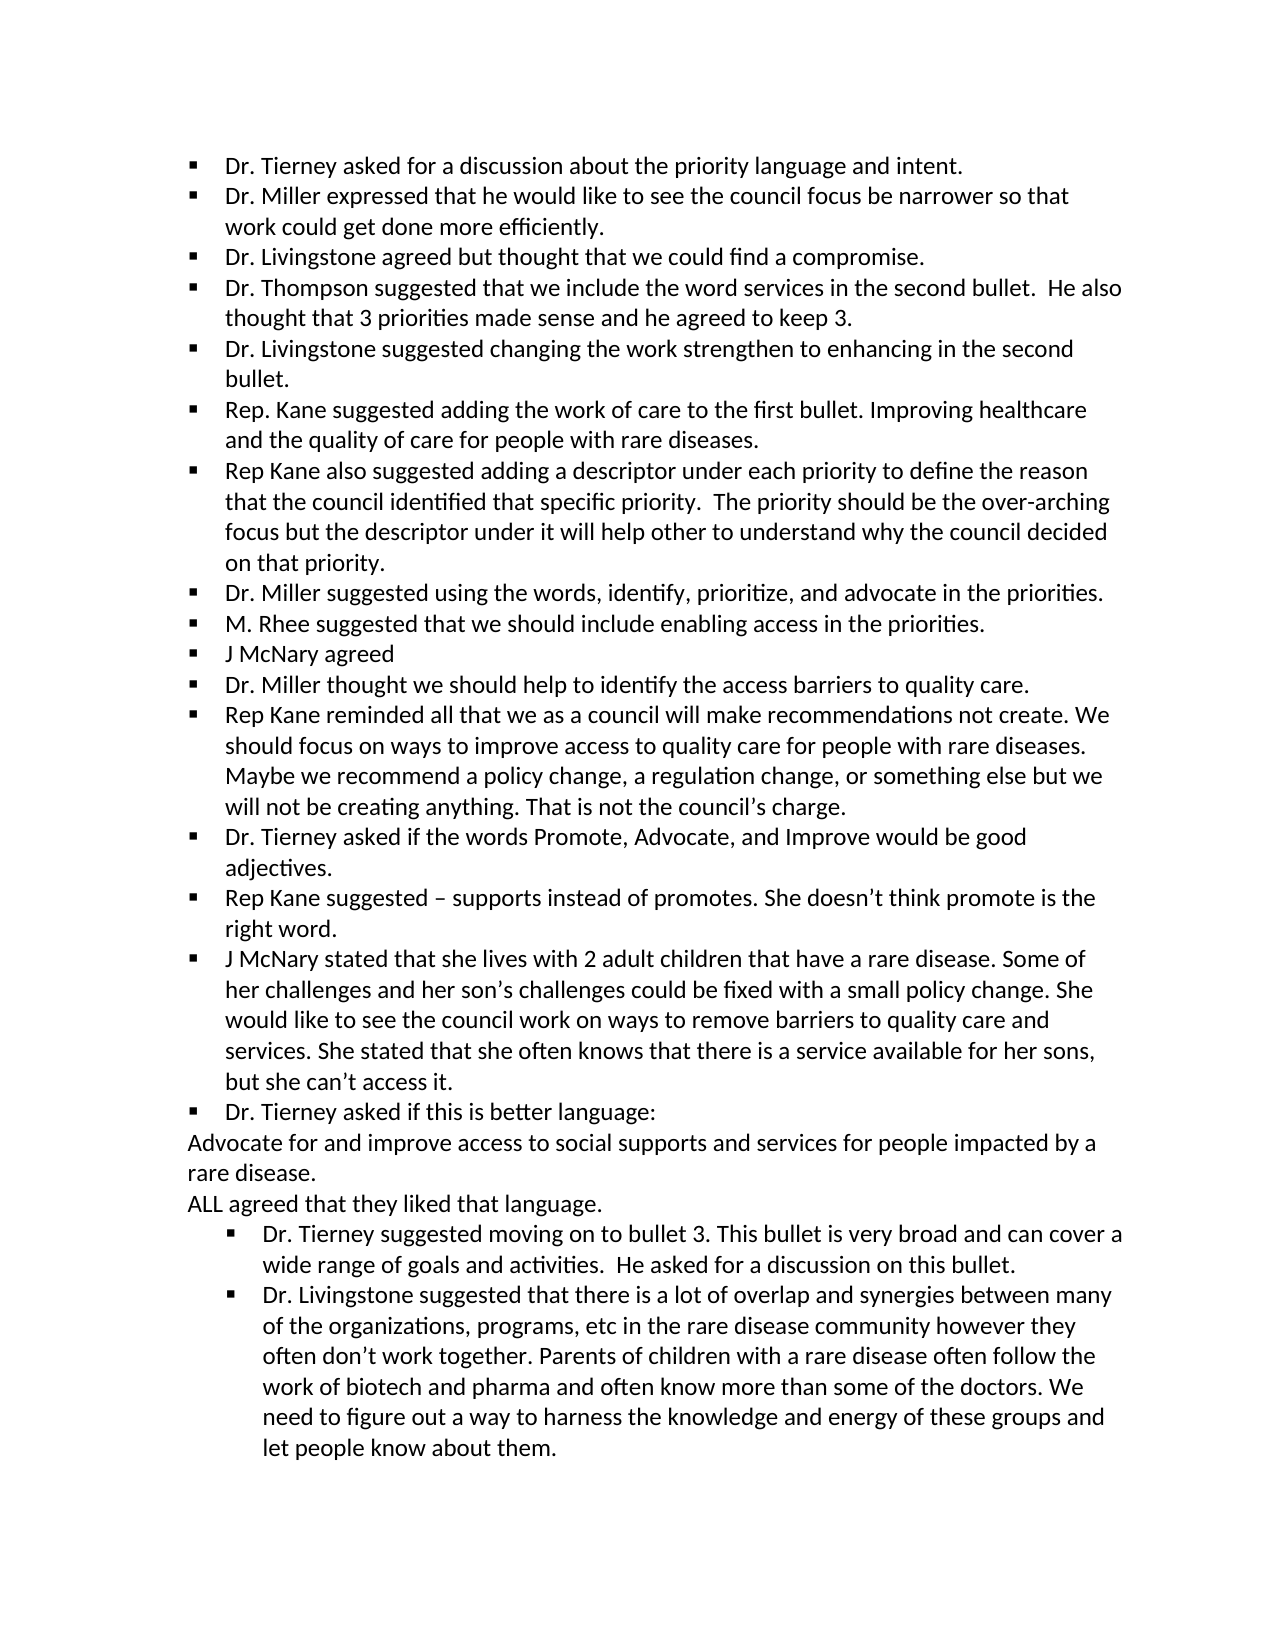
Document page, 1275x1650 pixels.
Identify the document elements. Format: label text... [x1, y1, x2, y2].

text ALL agreed that they liked that language. [187, 1188, 1125, 1218]
list J McNary stated that she lives with 2 adult children that have a rare disease. Some of her challenges and her son’s challenges could be fixed with a small policy change. She would like to see the council work on ways to remove barriers to quality care and services. She stated that she often knows that there is a service available for her sons, but she can’t access it. [187, 943, 1125, 1096]
list Dr. Tierney asked if this is better language: [187, 1096, 1125, 1127]
list Dr. Livingstone suggested that there is a lot of overlap and synergies between many of the organizations, programs, etc in the rare disease community however they often don’t work together. Parents of children with a rare disease often follow the work of biotech and pharma and often know more than some of the doctors. We need to figure out a way to harness the knowledge and energy of these groups and let people know about them. [225, 1279, 1125, 1462]
list Rep Kane suggested – supports instead of promotes. She doesn’t think promote is the right word. [187, 882, 1125, 943]
list Dr. Livingstone suggested changing the work strengthen to enhancing in the second bullet. [187, 333, 1125, 394]
list Dr. Miller thought we should help to identify the access barriers to quality care. [187, 669, 1125, 699]
list Rep Kane also suggested adding a descriptor under each priority to define the reason that the council identified that specific priority. The priority should be the over-arching focus but the descriptor under it will help other to understand why the council decided on that priority. [187, 455, 1125, 577]
list Dr. Tierney asked if the words Promote, Advocate, and Improve would be good adjectives. [187, 821, 1125, 882]
list Rep. Kane suggested adding the work of care to the first bullet. Improving healthcare and the quality of care for people with rare diseases. [187, 394, 1125, 455]
list Rep Kane reminded all that we as a council will make recommendations not create. We should focus on ways to improve access to quality care for people with rare diseases. Maybe we recommend a policy change, a regulation change, or something else but we will not be creating anything. That is not the council’s charge. [187, 699, 1125, 821]
list Dr. Livingstone agreed but thought that we could find a compromise. [187, 242, 1125, 272]
text Advocate for and improve access to social supports and services for people impacted by a rare disease. [187, 1127, 1125, 1188]
list Dr. Miller expressed that he would like to see the council focus be narrower so that work could get done more efficiently. [187, 181, 1125, 242]
list Dr. Tierney asked for a discussion about the priority language and intent. [187, 150, 1125, 181]
list M. Rhee suggested that we should include enabling access in the priorities. [187, 608, 1125, 638]
list Dr. Tierney suggested moving on to bullet 3. This bullet is very broad and can cover a wide range of goals and activities. He asked for a discussion on this bullet. [225, 1218, 1125, 1279]
list Dr. Thompson suggested that we include the word services in the second bullet. He also thought that 3 priorities made sense and he agreed to keep 3. [187, 272, 1125, 333]
list J McNary agreed [187, 638, 1125, 669]
list Dr. Miller suggested using the words, identify, prioritize, and advocate in the priorities. [187, 577, 1125, 608]
